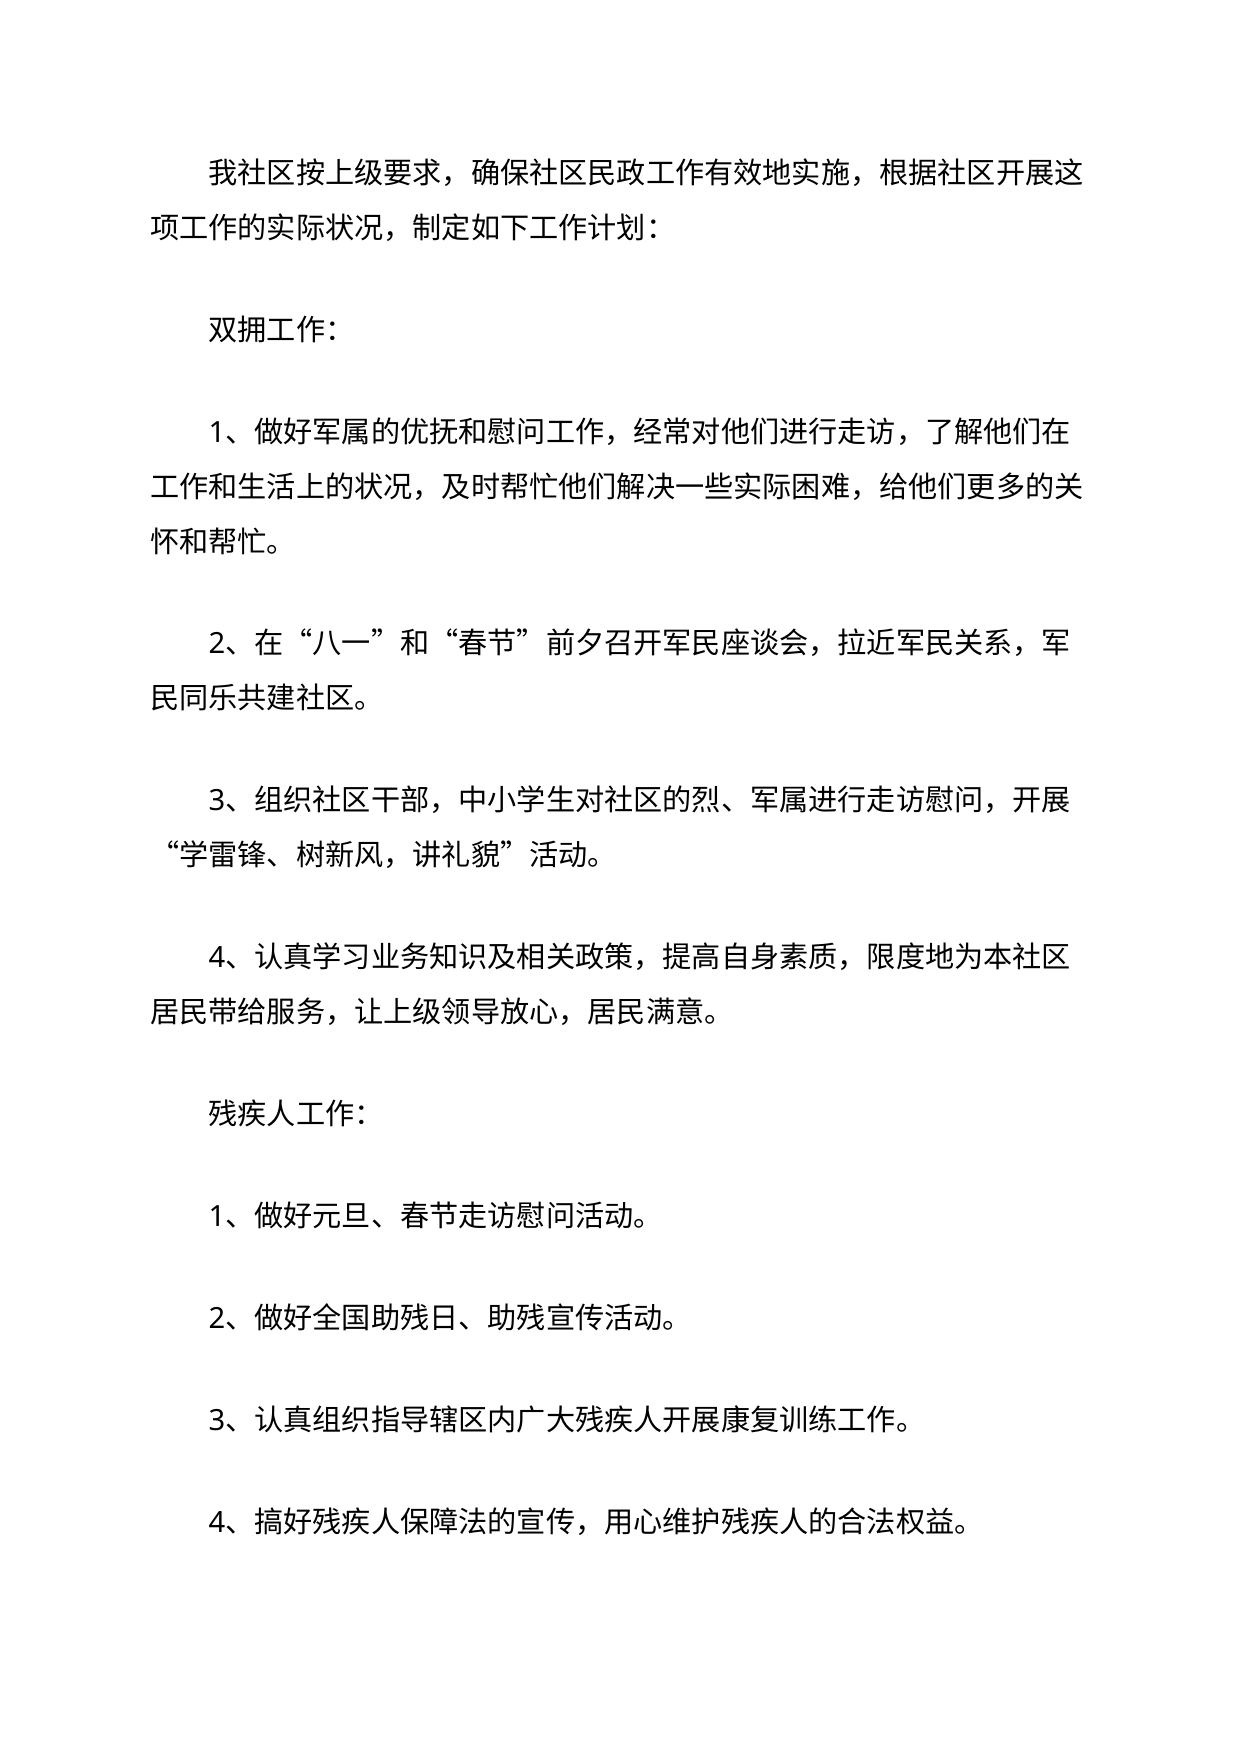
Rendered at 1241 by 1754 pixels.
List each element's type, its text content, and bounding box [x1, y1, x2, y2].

text 4、认真学习业务知识及相关政策，提高自身素质，限度地为本社区居民带给服务，让上级领导放心，居民满意。 [150, 934, 1090, 1031]
text 2、在“八一”和“春节”前夕召开军民座谈会，拉近军民关系，军民同乐共建社区。 [150, 620, 1090, 717]
text 1、做好元旦、春节走访慰问活动。 [150, 1192, 1090, 1234]
text 3、组织社区干部，中小学生对社区的烈、军属进行走访慰问，开展“学雷锋、树新风，讲礼貌”活动。 [150, 777, 1090, 874]
text 2、做好全国助残日、助残宣传活动。 [150, 1294, 1090, 1337]
text 残疾人工作： [150, 1090, 1090, 1133]
text 双拥工作： [150, 307, 1090, 349]
text 3、认真组织指导辖区内广大残疾人开展康复训练工作。 [150, 1396, 1090, 1438]
text 我社区按上级要求，确保社区民政工作有效地实施，根据社区开展这项工作的实际状况，制定如下工作计划： [150, 150, 1090, 247]
text 4、搞好残疾人保障法的宣传，用心维护残疾人的合法权益。 [150, 1498, 1090, 1541]
text 1、做好军属的优抚和慰问工作，经常对他们进行走访，了解他们在工作和生活上的状况，及时帮忙他们解决一些实际困难，给他们更多的关怀和帮忙。 [150, 408, 1090, 561]
